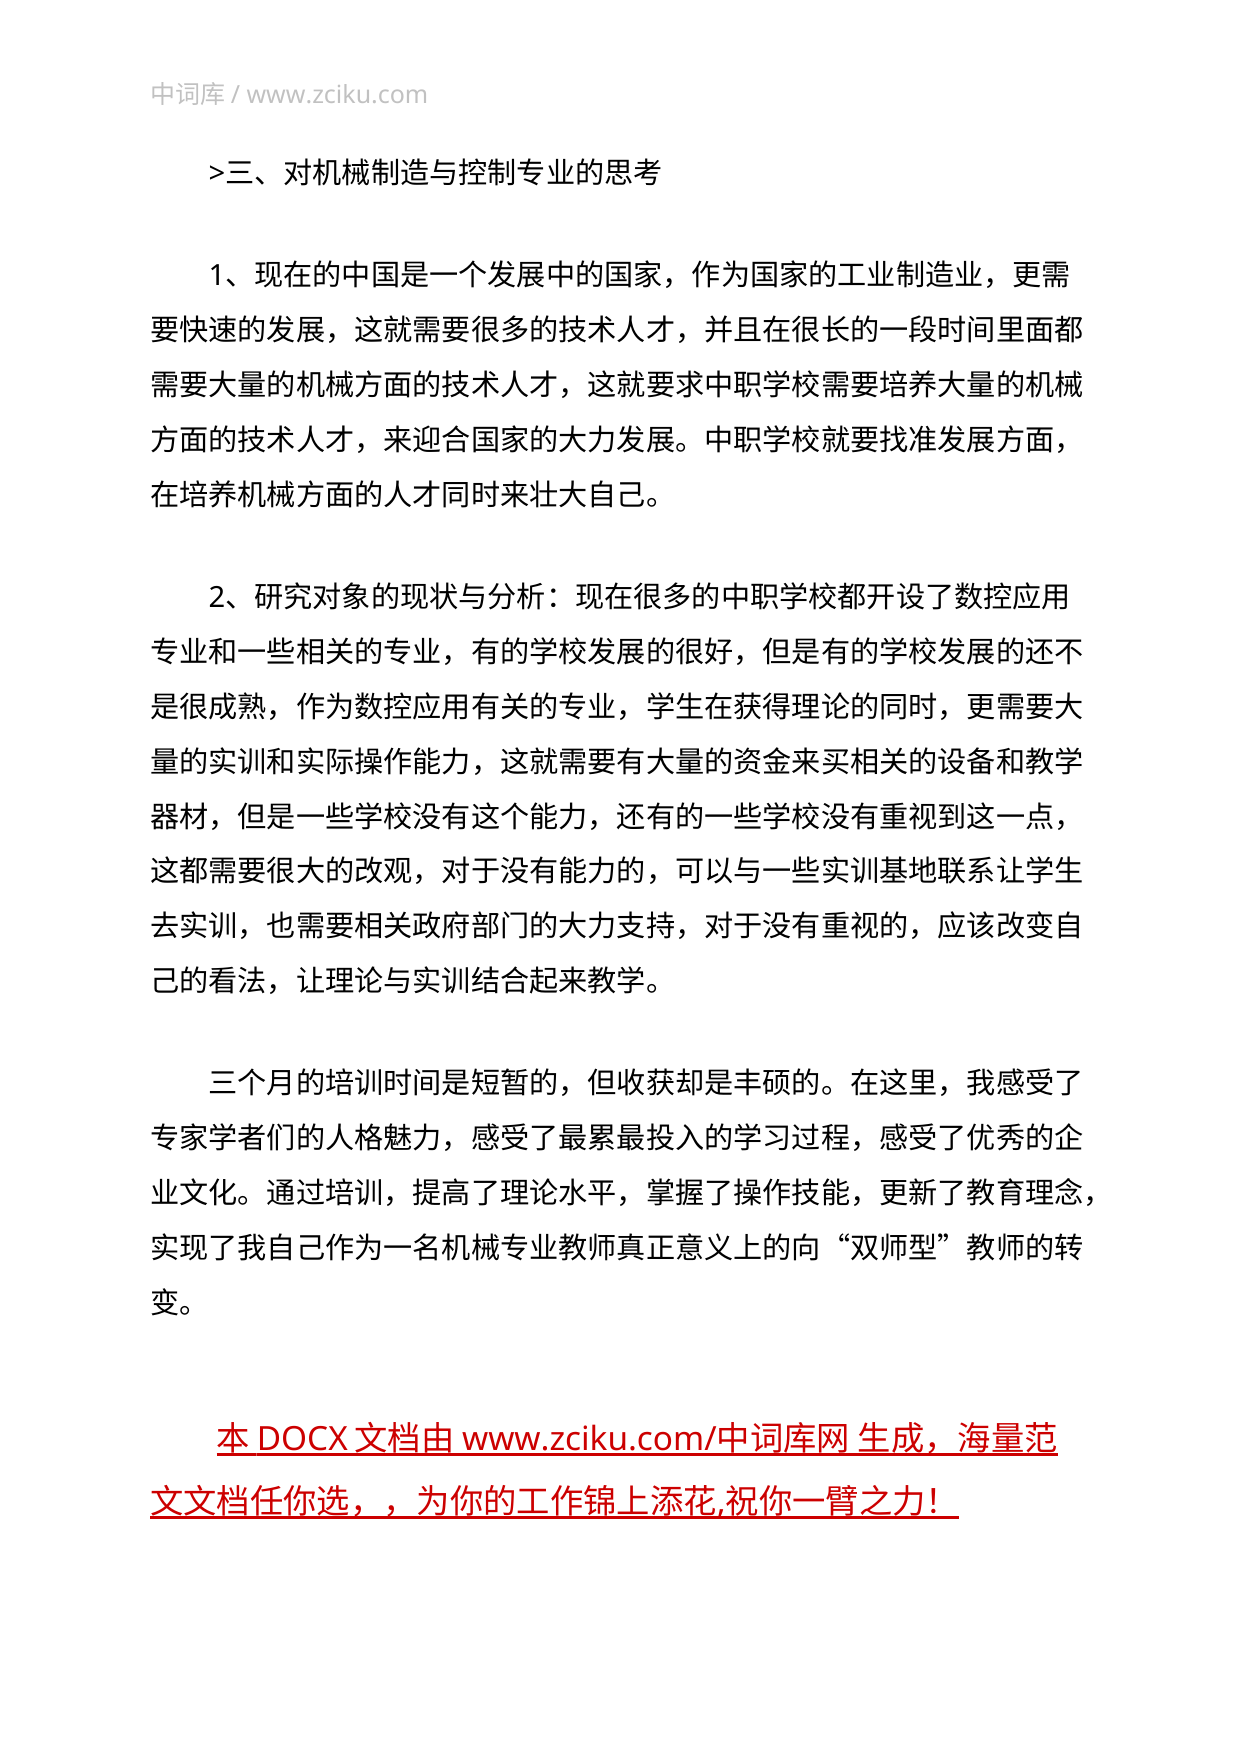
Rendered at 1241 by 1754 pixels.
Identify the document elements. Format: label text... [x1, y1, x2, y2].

text 本DOCX文档由 www.zciku.com/中词库网 生成，海量范文文档任你选，，为你的工作锦上添花,祝你一臂之力！ [150, 1412, 1090, 1523]
text 三个月的培训时间是短暂的，但收获却是丰硕的。在这里，我感受了专家学者们的人格魅力，感受了最累最投入的学习过程，感受了优秀的企业文化。通过培训，提高了理论水平，掌握了操作技能，更新了教育理念，实现了我自己作为一名机械专业教师真正意义上的向“双师型”教师的转变。 [150, 1059, 1090, 1321]
text 1、现在的中国是一个发展中的国家，作为国家的工业制造业，更需要快速的发展，这就需要很多的技术人才，并且在很长的一段时间里面都需要大量的机械方面的技术人才，这就要求中职学校需要培养大量的机械方面的技术人才，来迎合国家的大力发展。中职学校就要找准发展方面，在培养机械方面的人才同时来壮大自己。 [150, 252, 1090, 514]
text 2、研究对象的现状与分析：现在很多的中职学校都开设了数控应用专业和一些相关的专业，有的学校发展的很好，但是有的学校发展的还不是很成熟，作为数控应用有关的专业，学生在获得理论的同时，更需要大量的实训和实际操作能力，这就需要有大量的资金来买相关的设备和教学器材，但是一些学校没有这个能力，还有的一些学校没有重视到这一点，这都需要很大的改观，对于没有能力的，可以与一些实训基地联系让学生去实训，也需要相关政府部门的大力支持，对于没有重视的，应该改变自己的看法，让理论与实训结合起来教学。 [150, 573, 1090, 1000]
text >三、对机械制造与控制专业的思考 [150, 150, 1090, 192]
